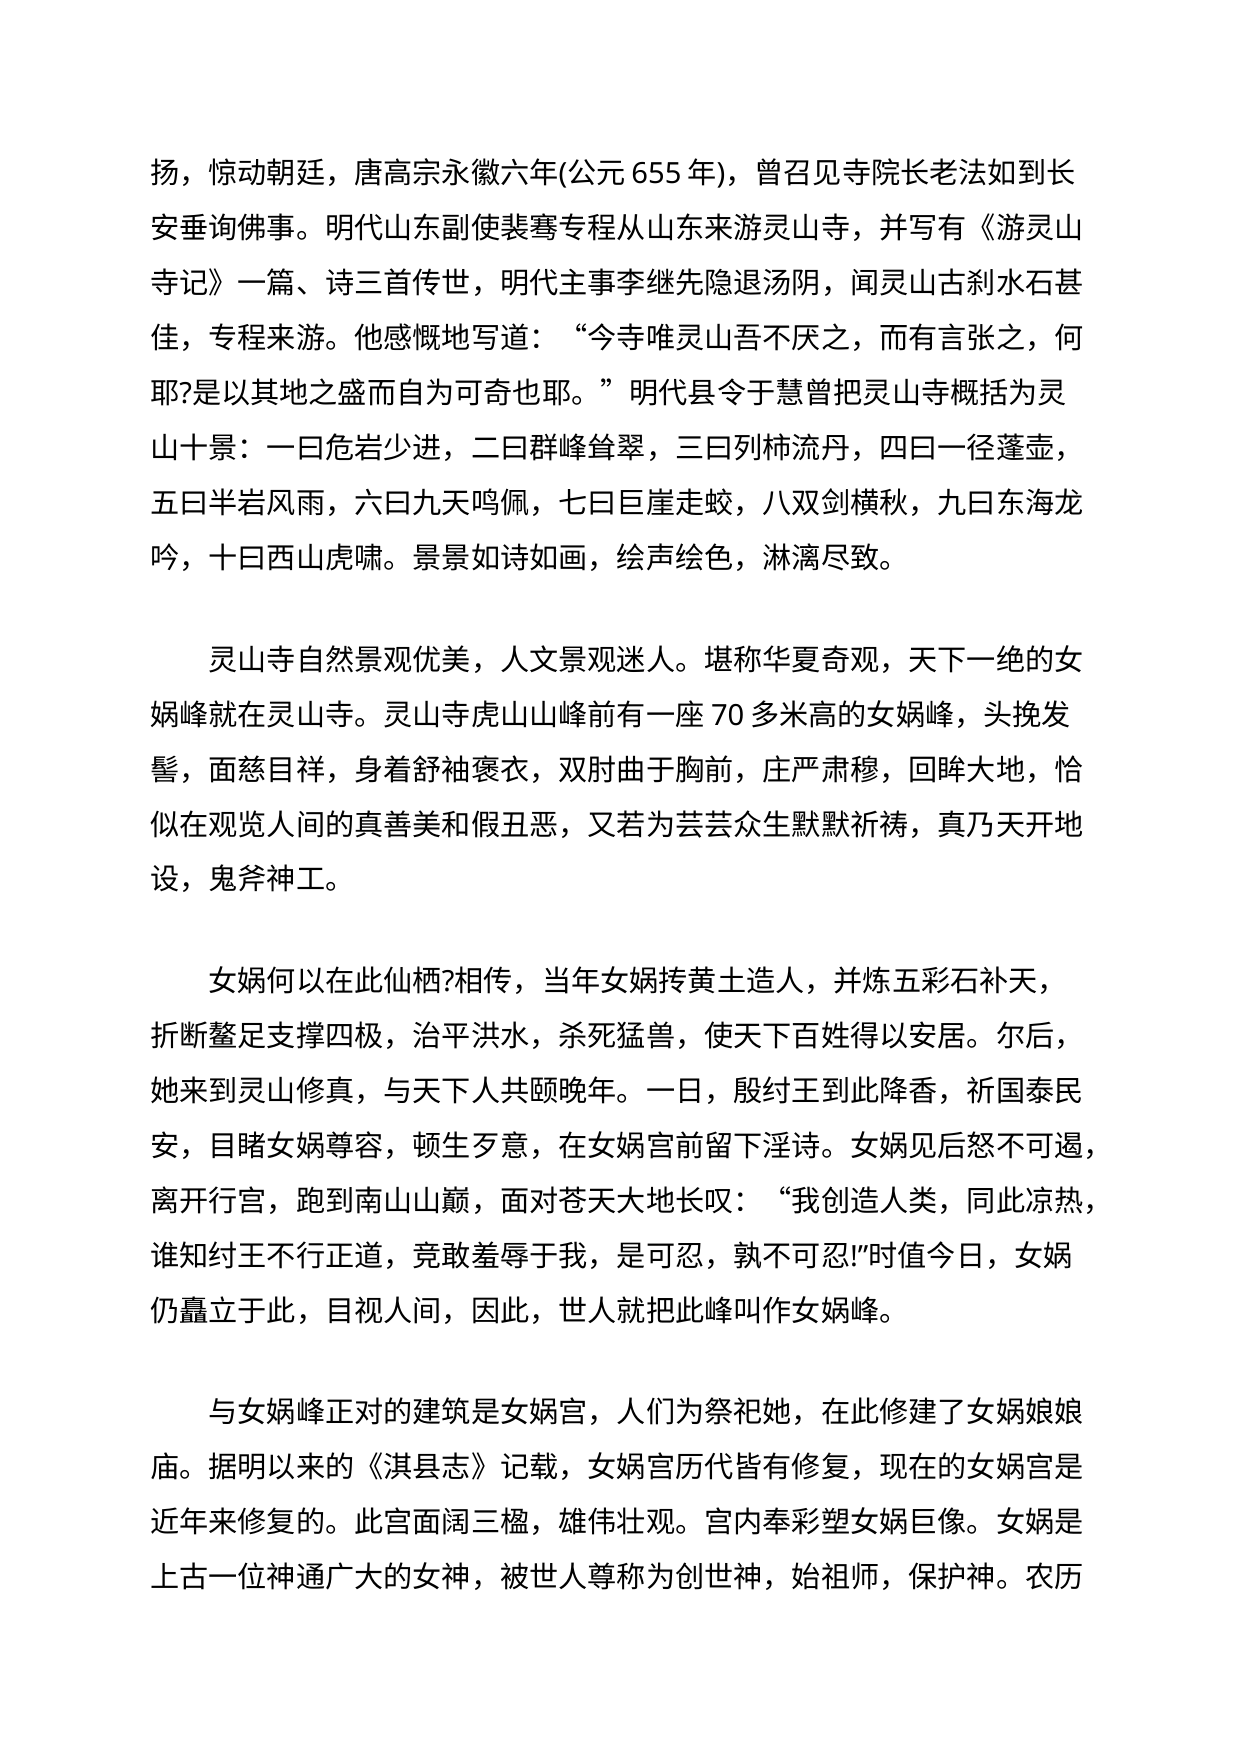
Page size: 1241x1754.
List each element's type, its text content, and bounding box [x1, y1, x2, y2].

text 灵山寺自然景观优美，人文景观迷人。堪称华夏奇观，天下一绝的女娲峰就在灵山寺。灵山寺虎山山峰前有一座 70多米高的女娲峰，头挽发髻，面慈目祥，身着舒袖褒衣，双肘曲于胸前，庄严肃穆，回眸大地，恰似在观览人间的真善美和假丑恶，又若为芸芸众生默默祈祷，真乃天开地设，鬼斧神工。 [150, 636, 1090, 898]
text 女娲何以在此仙栖?相传，当年女娲抟黄土造人，并炼五彩石补天，折断鳌足支撑四极，治平洪水，杀死猛兽，使天下百姓得以安居。尔后，她来到灵山修真，与天下人共颐晚年。一日，殷纣王到此降香，祈国泰民安，目睹女娲尊容，顿生歹意，在女娲宫前留下淫诗。女娲见后怒不可遏，离开行宫，跑到南山山巅，面对苍天大地长叹：“我创造人类，同此凉热，谁知纣王不行正道，竞敢羞辱于我，是可忍，孰不可忍!”时值今日，女娲仍矗立于此，目视人间，因此，世人就把此峰叫作女娲峰。 [150, 958, 1090, 1329]
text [150, 150, 1090, 577]
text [150, 1389, 1090, 1596]
